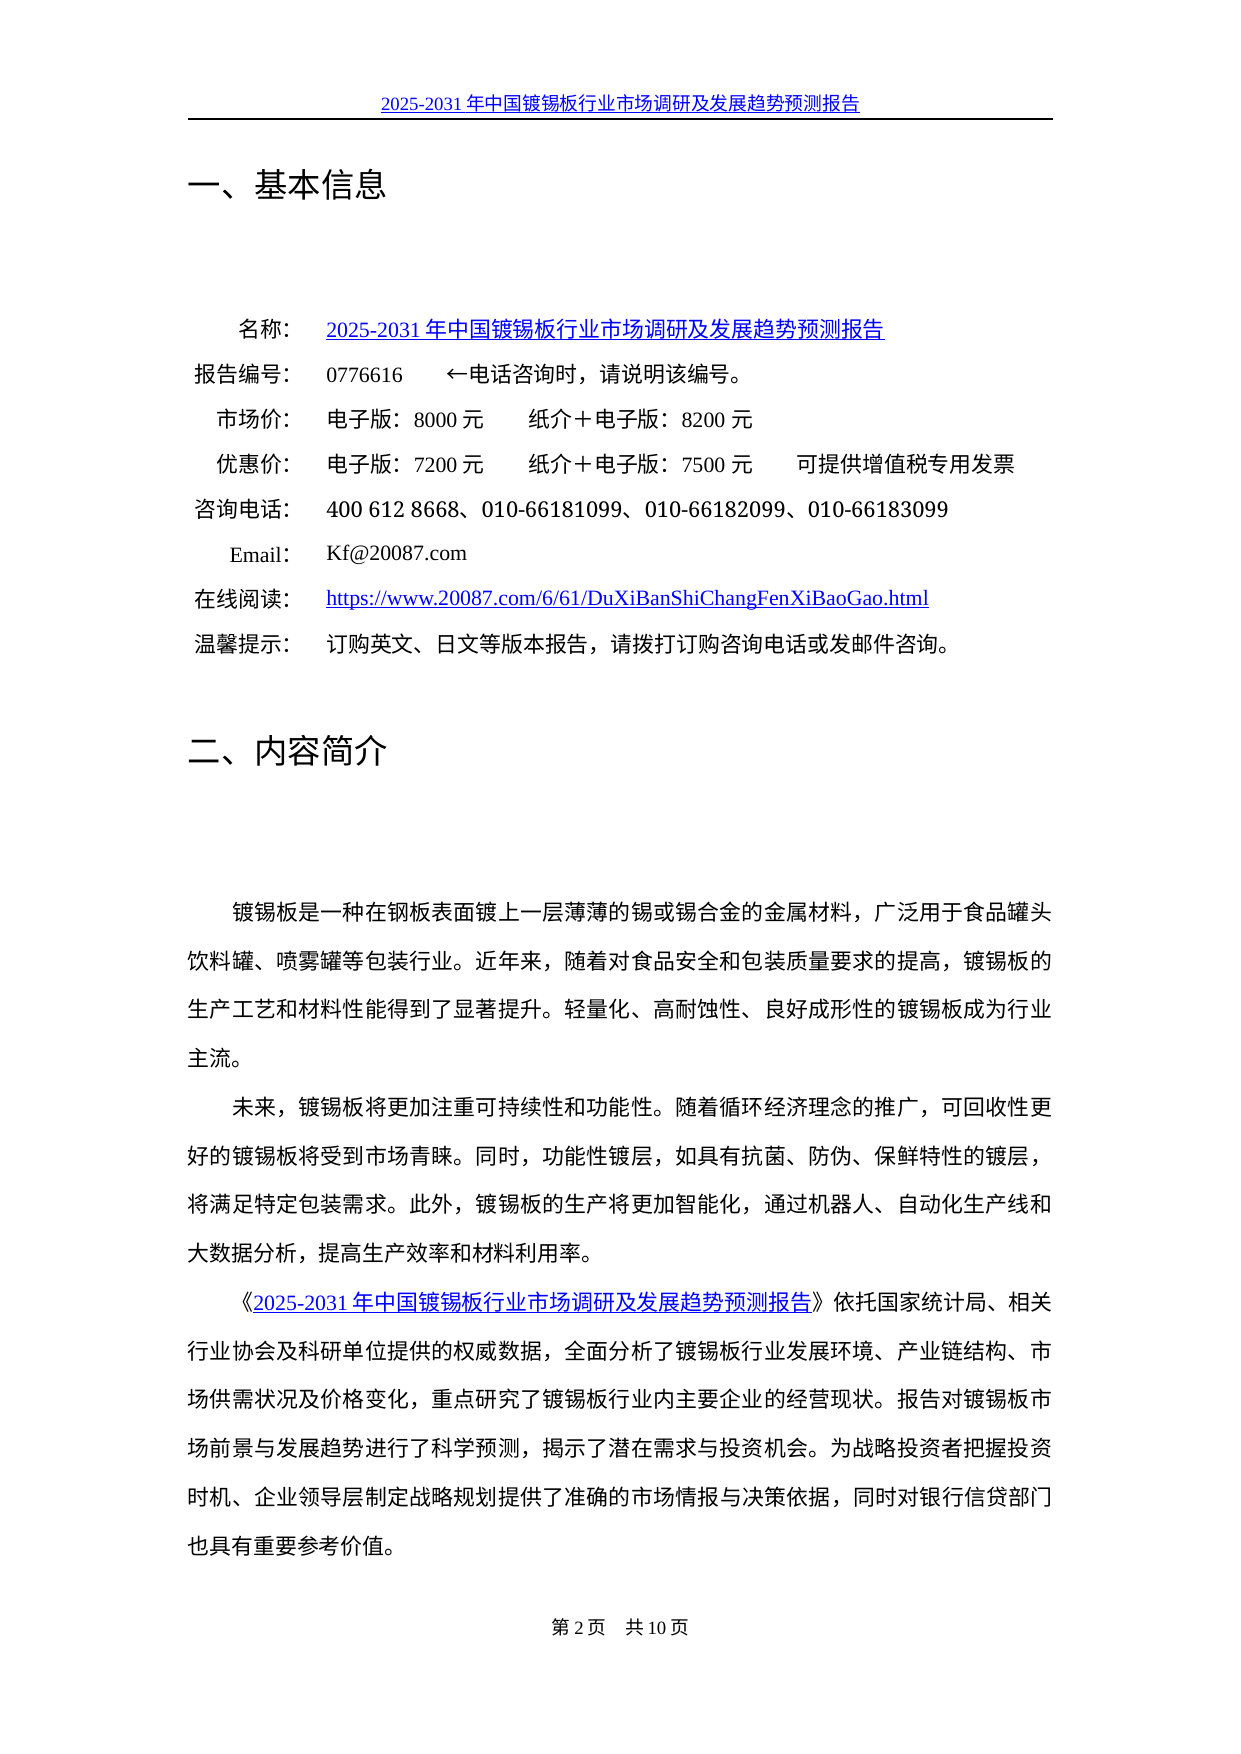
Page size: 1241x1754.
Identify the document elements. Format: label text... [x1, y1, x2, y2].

table_cell 400 612 8668、010-66181099、010-66182099、010-66183099 [315, 492, 1073, 537]
table_cell 报告编号： [167, 357, 315, 402]
table_cell Kf@20087.com [315, 537, 1073, 582]
table_header 名称： [167, 312, 315, 357]
table_header 2025-2031年中国镀锡板行业市场调研及发展趋势预测报告 [315, 312, 1073, 357]
table_cell 市场价： [167, 402, 315, 447]
table_cell 咨询电话： [167, 492, 315, 537]
table_cell 电子版：8000 元 纸介＋电子版：8200 元 [315, 402, 1073, 447]
table_cell 0776616 ←电话咨询时，请说明该编号。 [315, 357, 1073, 402]
title 一、基本信息 [187, 150, 1053, 215]
table_cell [315, 582, 1073, 627]
table_cell 温馨提示： [167, 627, 315, 672]
table_cell 在线阅读： [167, 582, 315, 627]
title 二、内容简介 [187, 717, 1053, 782]
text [187, 894, 1053, 1561]
table_cell 电子版：7200 元 纸介＋电子版：7500 元 可提供增值税专用发票 [315, 447, 1073, 492]
table_cell 优惠价： [167, 447, 315, 492]
table_cell Email： [167, 537, 315, 582]
table_cell 订购英文、日文等版本报告，请拨打订购咨询电话或发邮件咨询。 [315, 627, 1073, 672]
